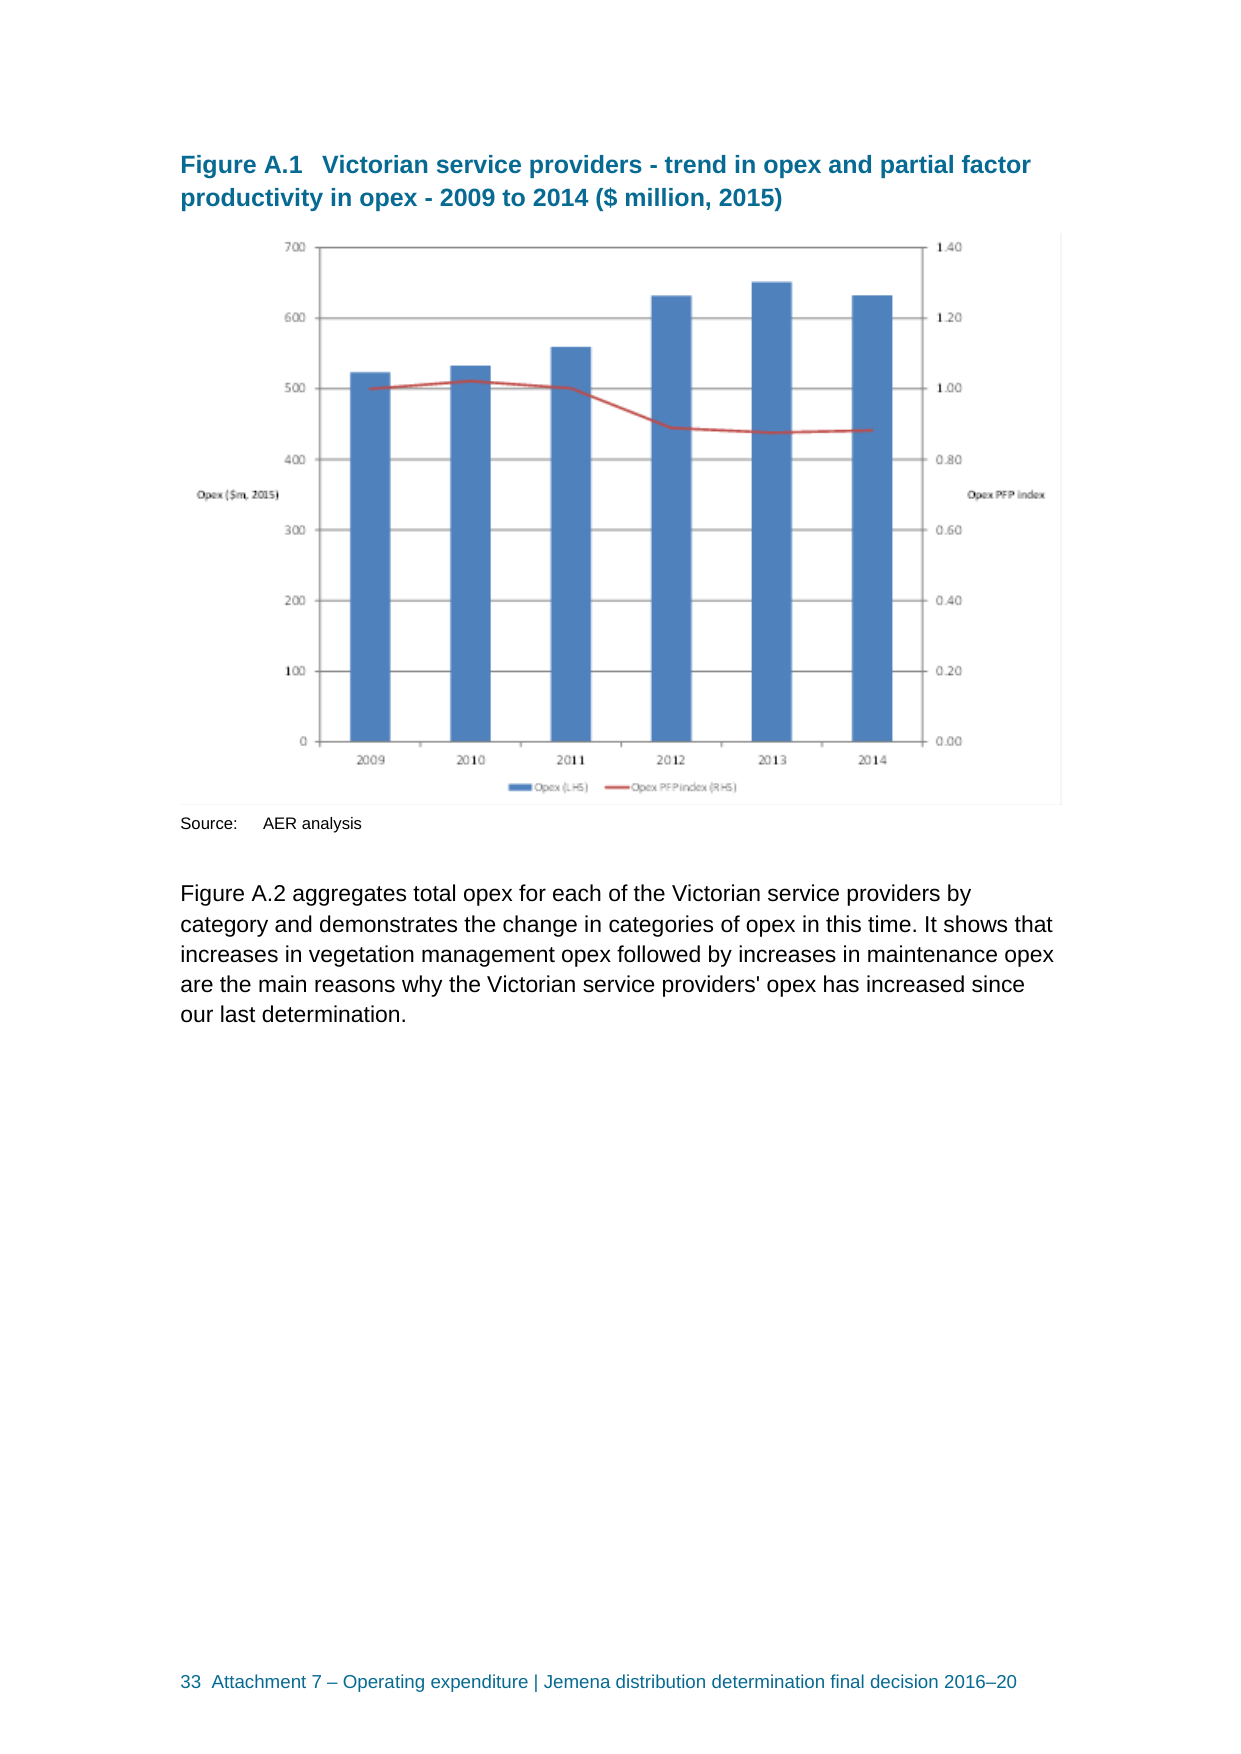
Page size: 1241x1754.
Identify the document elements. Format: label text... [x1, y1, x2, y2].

text Source: AER analysis [180, 814, 1063, 833]
text Figure A.2 aggregates total opex for each of the Victorian service providers by category and demonstrates the change in categories of opex in this time. It shows that increases in vegetation management opex followed by increases in maintenance opex are the main reasons why the Victorian service providers' opex has increased since our last determination. [180, 880, 1063, 1028]
text Figure A.1 Victorian service providers - trend in opex and partial factor productivity in opex - 2009 to 2014 ($ million, 2015) [180, 150, 1063, 212]
picture [291, 1678, 295, 1688]
picture [815, 1678, 819, 1688]
picture [840, 1678, 844, 1688]
picture [696, 1678, 700, 1688]
